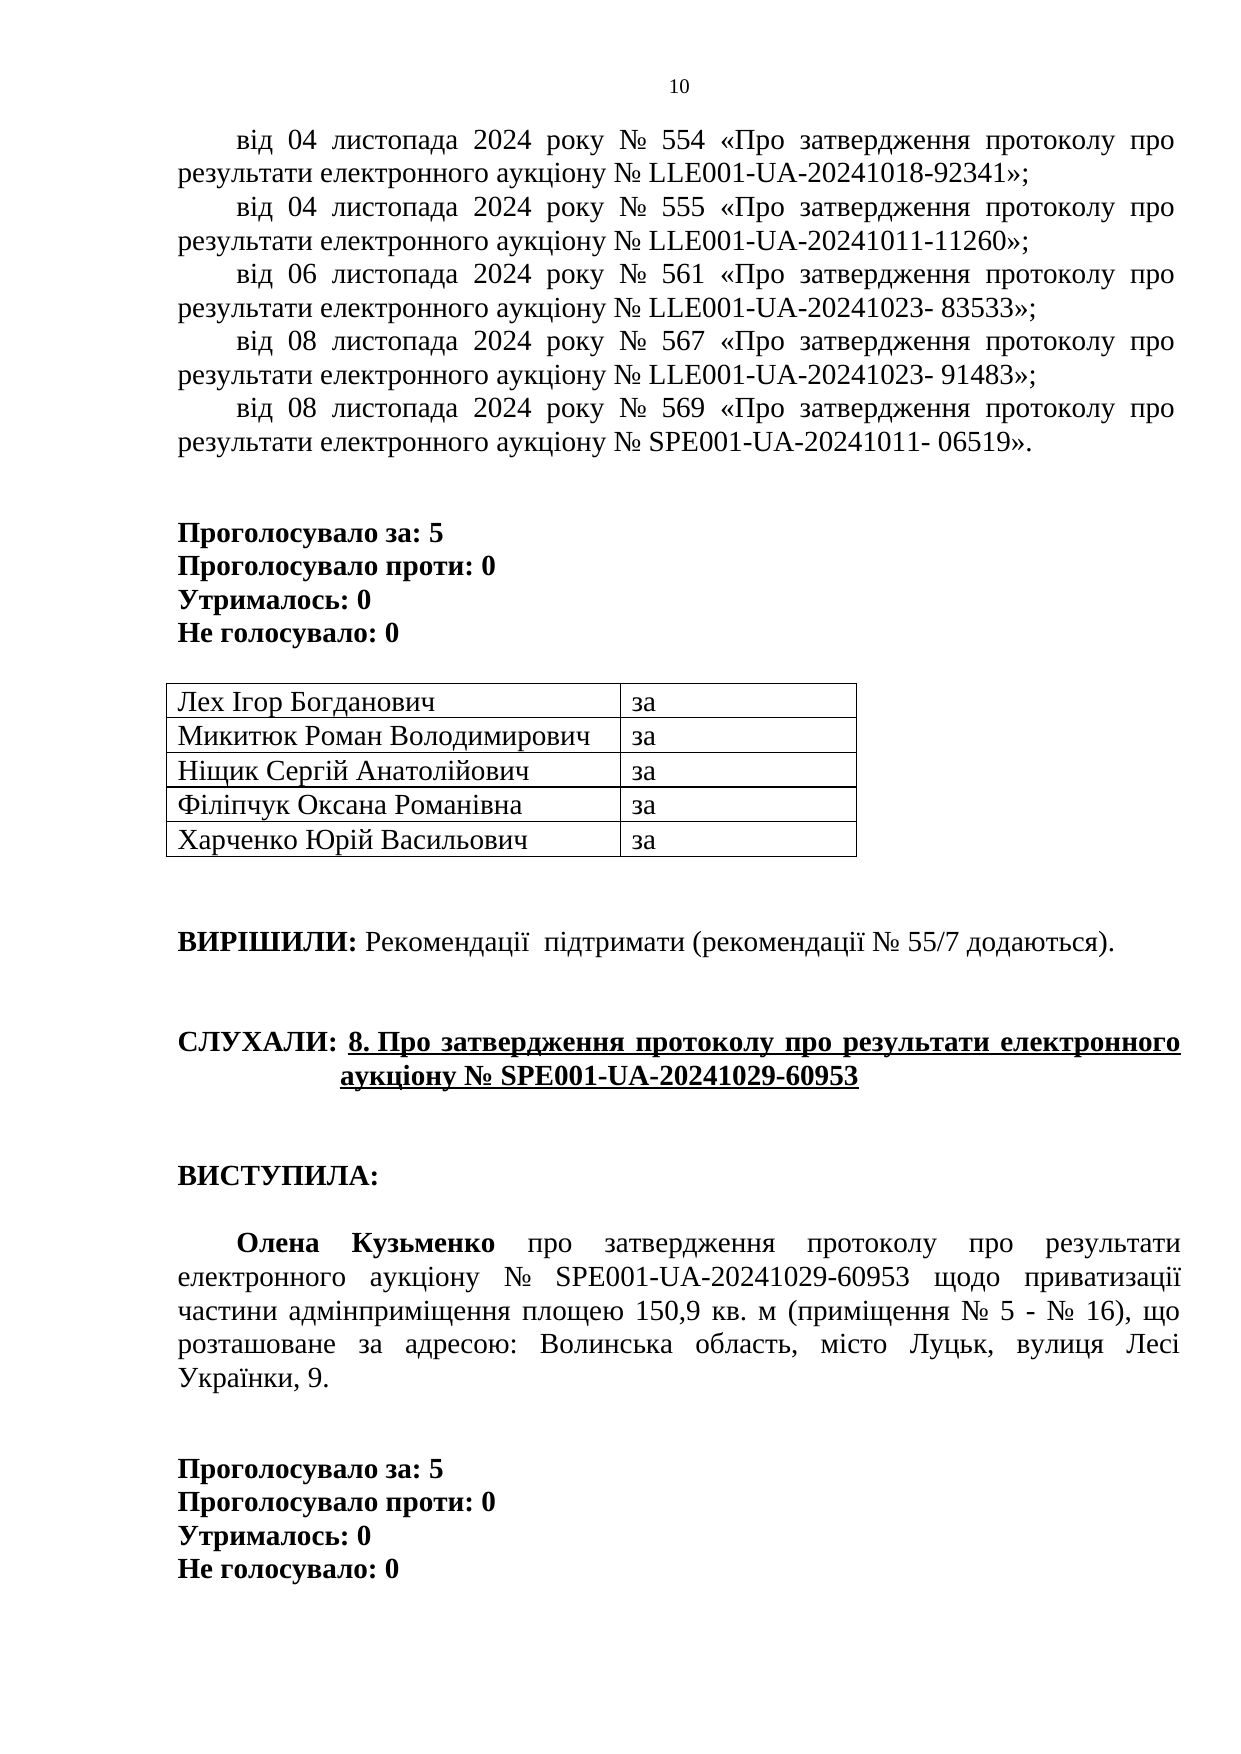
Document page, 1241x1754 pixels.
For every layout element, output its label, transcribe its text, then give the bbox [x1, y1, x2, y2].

list Проголосувало за: 5 [177, 515, 1181, 548]
text Утрималось: 0 [177, 582, 1181, 616]
text Проголосувало проти: 0 [177, 1484, 1181, 1518]
text Олена Кузьменко про затвердження протоколу про результати електронного аукціону № SPE001-UA-20241029-60953 щодо приватизації частини адмінприміщення площею 150,9 кв. м (приміщення № 5 - № 16), що розташоване за адресою: Волинська область, місто Луцьк, вулиця Лесі Українки, 9. [177, 1226, 1181, 1393]
table_cell за [621, 822, 856, 856]
text від 08 листопада 2024 року № 567 «Про затвердження протоколу про результати електронного аукціону № LLЕ001-UA-20241023- 91483»; [177, 323, 1175, 390]
table_cell Філіпчук Оксана Романівна [167, 788, 620, 821]
text СЛУХАЛИ: 8. Про затвердження протоколу про результати електронного аукціону № SPE001-UA-20241029-60953 [177, 1024, 1181, 1091]
table_cell Микитюк Роман Володимирович [167, 718, 620, 752]
text від 06 листопада 2024 року № 561 «Про затвердження протоколу про результати електронного аукціону № LLЕ001-UA-20241023- 83533»; [177, 256, 1175, 323]
table_cell за [621, 753, 856, 786]
table_header Лех Ігор Богданович [167, 684, 620, 717]
table_header за [621, 684, 856, 717]
table_cell за [621, 788, 856, 821]
table_cell Ніщик Сергій Анатолійович [167, 753, 620, 786]
table_cell Харченко Юрій Васильович [167, 822, 620, 856]
table_cell за [621, 718, 856, 752]
text від 04 листопада 2024 року № 554 «Про затвердження протоколу про результати електронного аукціону № LLЕ001-UA-20241018-92341»; [177, 122, 1175, 189]
text Проголосувало проти: 0 [177, 548, 1181, 582]
list ВИСТУПИЛА: [177, 1158, 1181, 1192]
text ВИРІШИЛИ: Рекомендації підтримати (рекомендації № 55/7 додаються). [177, 924, 1181, 957]
text Не голосувало: 0 [177, 1552, 1196, 1585]
text Не голосувало: 0 [177, 616, 1196, 649]
text від 08 листопада 2024 року № 569 «Про затвердження протоколу про результати електронного аукціону № SPЕ001-UA-20241011- 06519». [177, 390, 1175, 457]
list Проголосувало за: 5 [177, 1451, 1181, 1484]
text Утрималось: 0 [177, 1518, 1181, 1552]
text від 04 листопада 2024 року № 555 «Про затвердження протоколу про результати електронного аукціону № LLЕ001-UA-20241011-11260»; [177, 189, 1175, 256]
